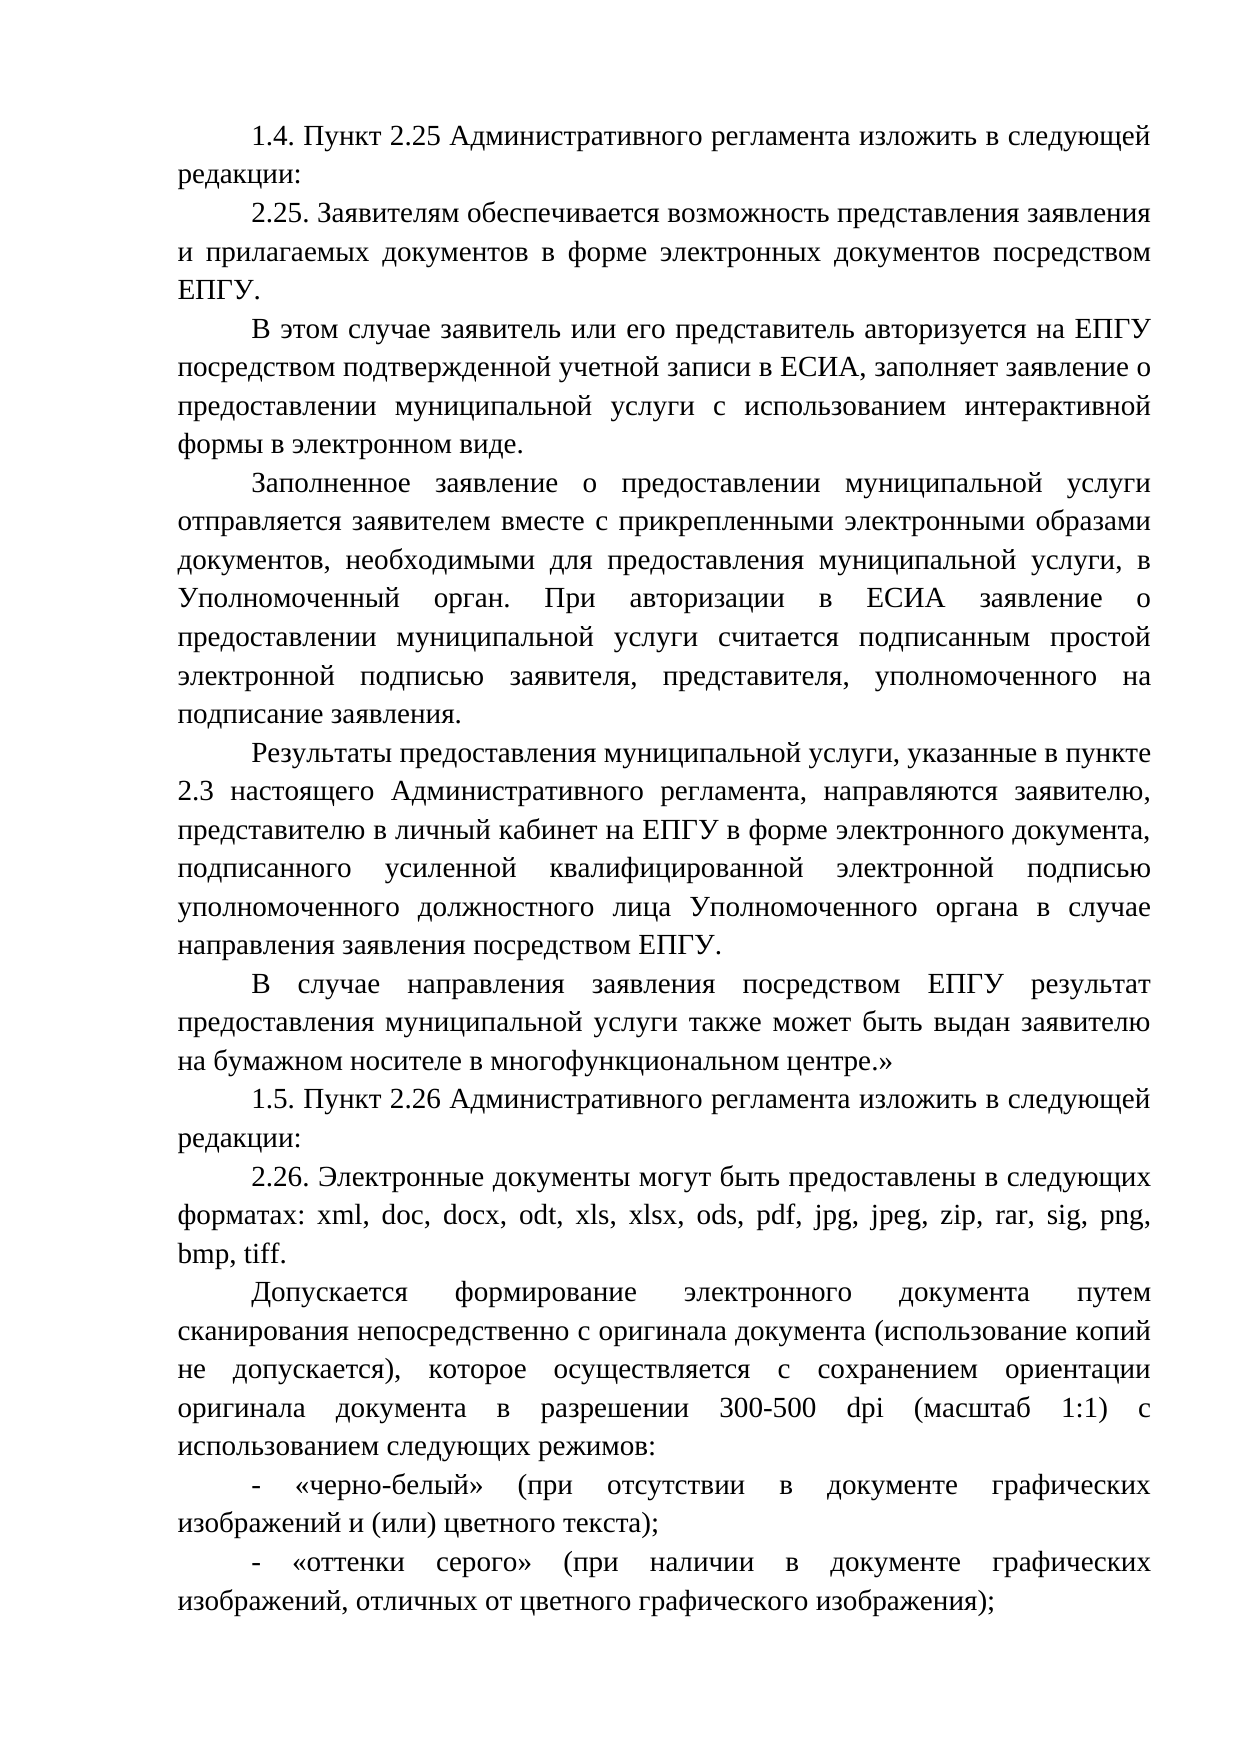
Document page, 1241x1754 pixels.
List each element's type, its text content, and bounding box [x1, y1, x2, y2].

text Результаты предоставления муниципальной услуги, указанные в пункте 2.3 настоящего Административного регламента, направляются заявителю, представителю в личный кабинет на ЕПГУ в форме электронного документа, подписанного усиленной квалифицированной электронной подписью уполномоченного должностного лица Уполномоченного органа в случае направления заявления посредством ЕПГУ. [177, 735, 1152, 961]
text Заполненное заявление о предоставлении муниципальной услуги отправляется заявителем вместе с прикрепленными электронными образами документов, необходимыми для предоставления муниципальной услуги, в Уполномоченный орган. При авторизации в ЕСИА заявление о предоставлении муниципальной услуги считается подписанным простой электронной подписью заявителя, представителя, уполномоченного на подписание заявления. [177, 465, 1152, 730]
text 1.4. Пункт 2.25 Административного регламента изложить в следующей редакции: [177, 118, 1152, 190]
text 2.25. Заявителям обеспечивается возможность представления заявления и прилагаемых документов в форме электронных документов посредством ЕПГУ. [177, 195, 1152, 306]
text 2.26. Электронные документы могут быть предоставлены в следующих форматах: xml, doc, docx, odt, xls, xlsx, ods, pdf, jpg, jpeg, zip, rar, sig, png, bmp, tiff. [177, 1159, 1152, 1269]
text 1.5. Пункт 2.26 Административного регламента изложить в следующей редакции: [177, 1082, 1152, 1154]
text В случае направления заявления посредством ЕПГУ результат предоставления муниципальной услуги также может быть выдан заявителю на бумажном носителе в многофункциональном центре.» [177, 966, 1152, 1077]
text - «оттенки серого» (при наличии в документе графических изображений, отличных от цветного графического изображения); [177, 1544, 1152, 1616]
text - «черно-белый» (при отсутствии в документе графических изображений и (или) цветного текста); [177, 1467, 1152, 1539]
text Допускается формирование электронного документа путем сканирования непосредственно с оригинала документа (использование копий не допускается), которое осуществляется с сохранением ориентации оригинала документа в разрешении 300-500 dpi (масштаб 1:1) с использованием следующих режимов: [177, 1274, 1152, 1462]
text В этом случае заявитель или его представитель авторизуется на ЕПГУ посредством подтвержденной учетной записи в ЕСИА, заполняет заявление о предоставлении муниципальной услуги с использованием интерактивной формы в электронном виде. [177, 311, 1152, 460]
